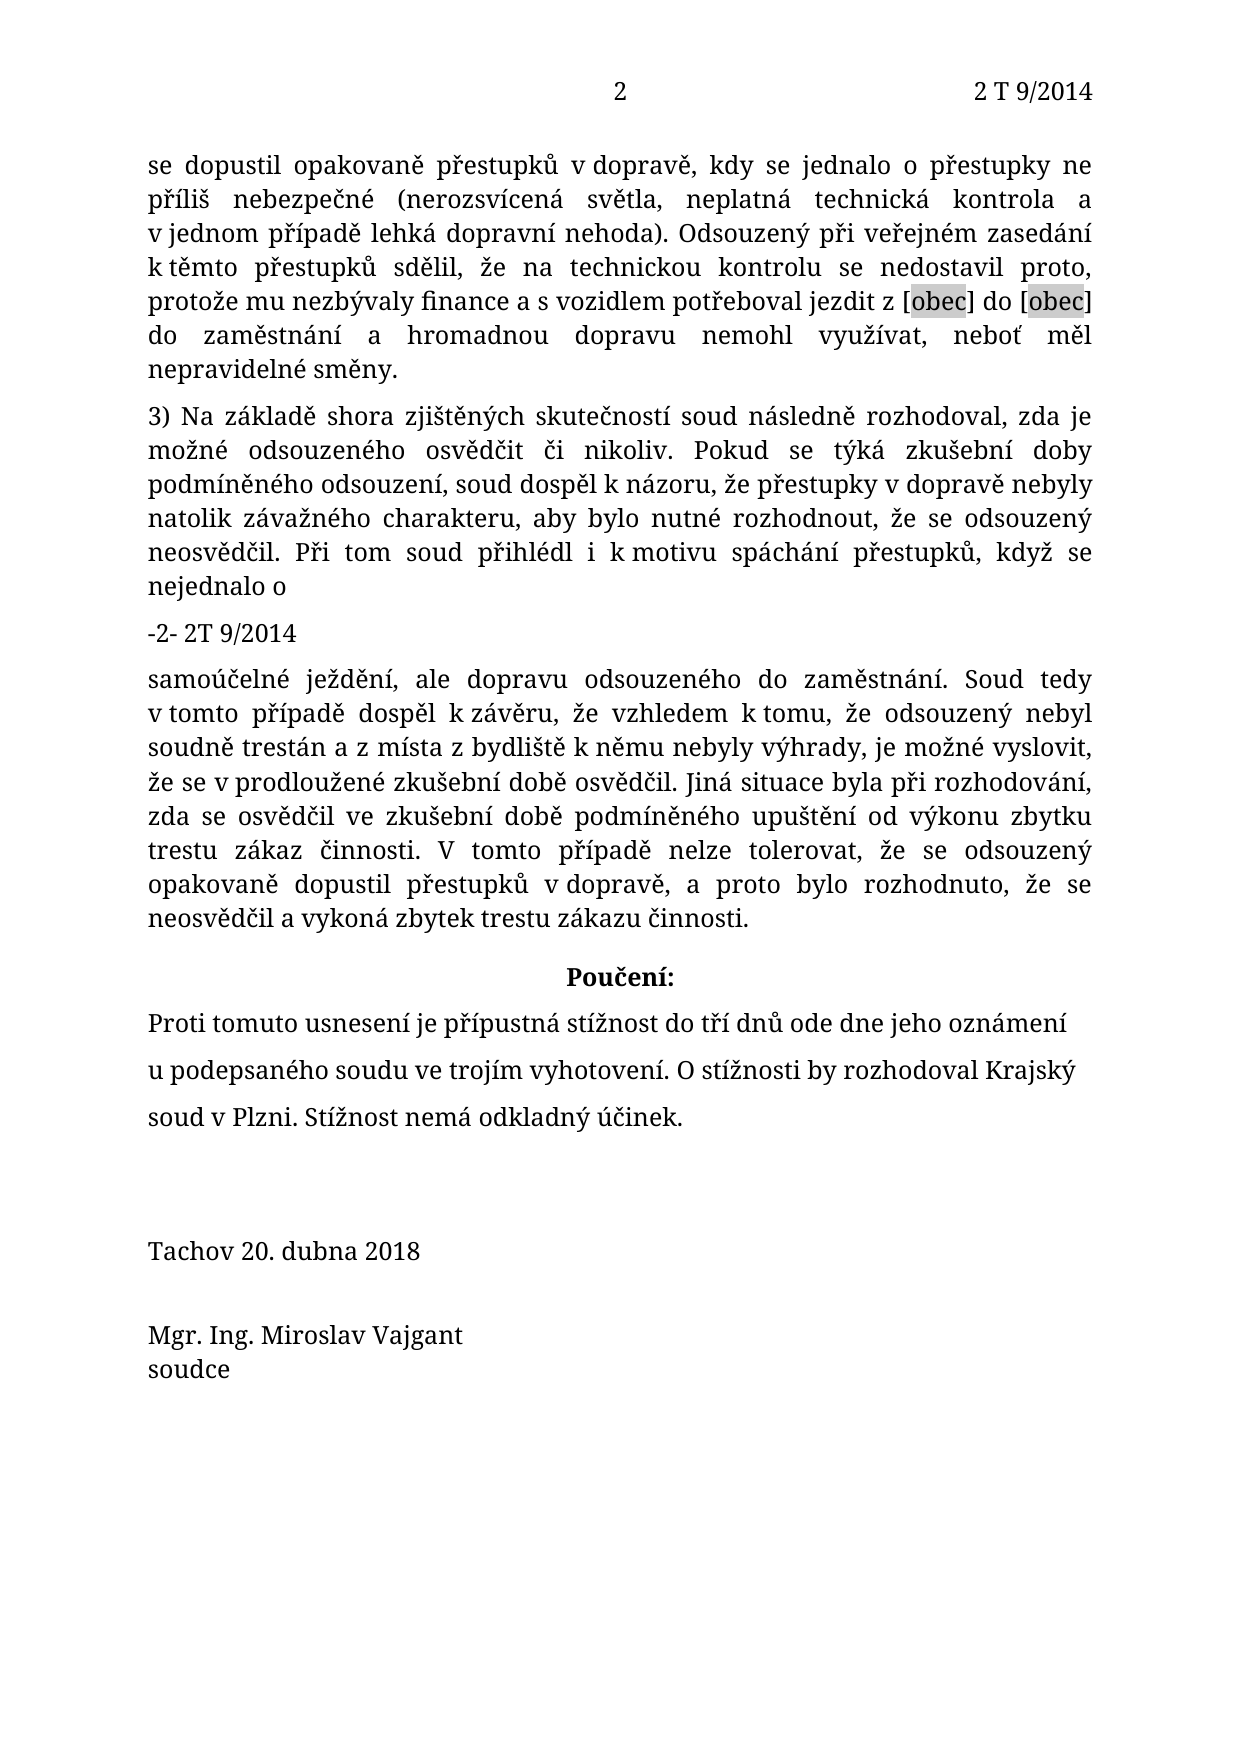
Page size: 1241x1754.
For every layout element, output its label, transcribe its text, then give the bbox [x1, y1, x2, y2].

text u podepsaného soudu ve trojím vyhotovení. O stížnosti by rozhodoval Krajský [148, 1053, 1093, 1087]
text 3) Na základě shora zjištěných skutečností soud následně rozhodoval, zda je možné odsouzeného osvědčit či nikoliv. Pokud se týká zkušební doby podmíněného odsouzení, soud dospěl k názoru, že přestupky v dopravě nebyly natolik závažného charakteru, aby bylo nutné rozhodnout, že se odsouzený neosvědčil. Při tom soud přihlédl i k motivu spáchání přestupků, když se nejednalo o [148, 398, 1093, 603]
text -2- 2T 9/2014 [148, 615, 1093, 649]
text soud v Plzni. Stížnost nemá odkladný účinek. [148, 1099, 1093, 1133]
text Tachov 20. dubna 2018 [148, 1233, 1093, 1267]
text samoúčelné ježdění, ale dopravu odsouzeného do zaměstnání. Soud tedy v tomto případě dospěl k závěru, že vzhledem k tomu, že odsouzený nebyl soudně trestán a z místa z bydliště k němu nebyly výhrady, je možné vyslovit, že se v prodloužené zkušební době osvědčil. Jiná situace byla při rozhodování, zda se osvědčil ve zkušební době podmíněného upuštění od výkonu zbytku trestu zákaz činnosti. V tomto případě nelze tolerovat, že se odsouzený opakovaně dopustil přestupků v dopravě, a proto bylo rozhodnuto, že se neosvědčil a vykoná zbytek trestu zákazu činnosti. [148, 662, 1093, 934]
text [148, 148, 1093, 386]
text Mgr. Ing. Miroslav Vajgant soudce [148, 1317, 1093, 1385]
text Proti tomuto usnesení je přípustná stížnost do tří dnů ode dne jeho oznámení [148, 1006, 1093, 1040]
text Poučení: [148, 959, 1093, 993]
